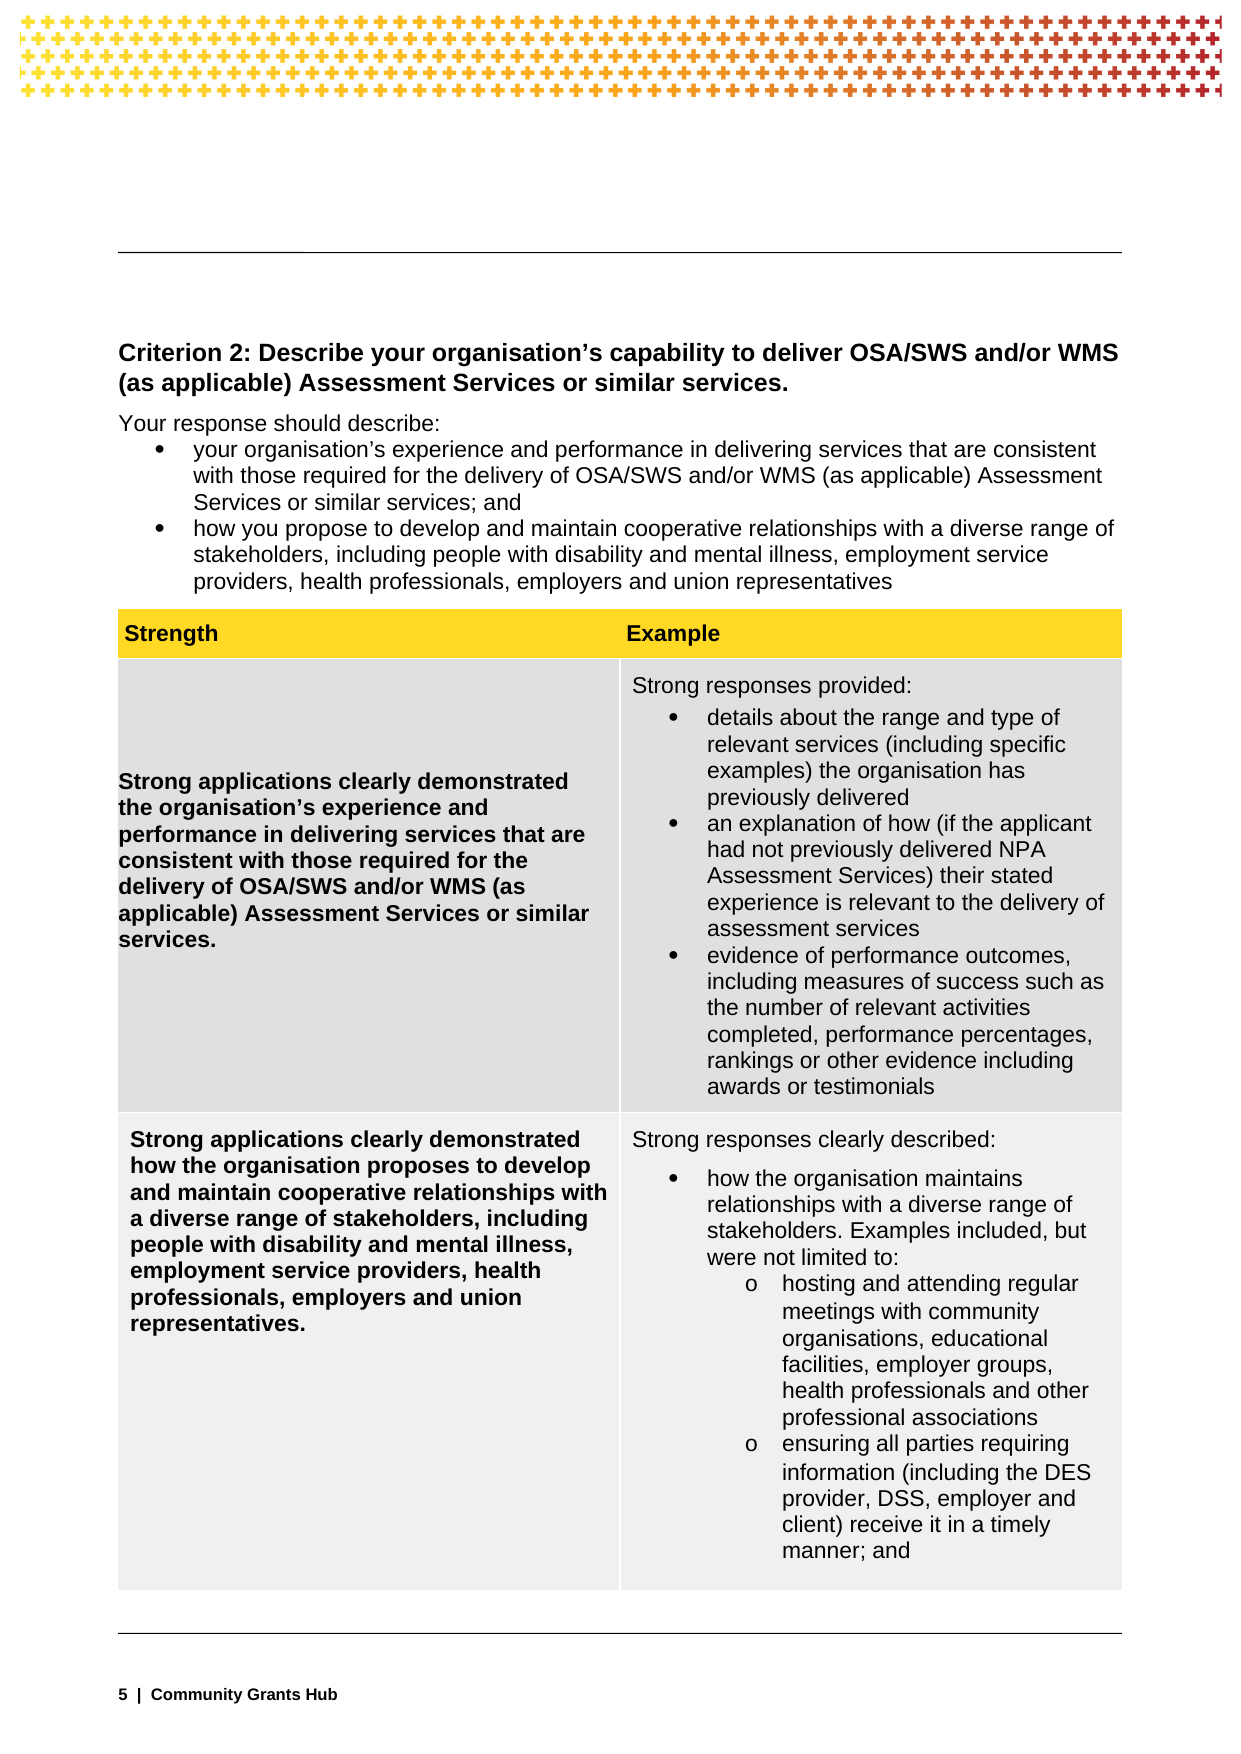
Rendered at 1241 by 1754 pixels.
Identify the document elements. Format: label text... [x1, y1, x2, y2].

table_header Strength [118, 609, 620, 658]
table_cell Strong responses provided: details about the range and type of relevant services (including specific examples) the organisation has previously delivered an explanation of how (if the applicant had not previously delivered NPA Assessment Services) their stated experience is relevant to the delivery of assessment services evidence of performance outcomes, including measures of success such as the number of relevant activities completed, performance percentages, rankings or other evidence including awards or testimonials [621, 659, 1122, 1112]
list your organisation’s experience and performance in delivering services that are consistent with those required for the delivery of OSA/SWS and/or WMS (as applicable) Assessment Services or similar services; and [156, 436, 1122, 515]
table_header Example [620, 609, 1122, 658]
text Your response should describe: [118, 409, 1122, 436]
list how you propose to develop and maintain cooperative relationships with a diverse range of stakeholders, including people with disability and mental illness, employment service providers, health professionals, employers and union representatives [156, 515, 1122, 594]
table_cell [621, 1113, 1122, 1590]
subtitle Criterion 2: Describe your organisation’s capability to deliver OSA/SWS and/or WMS (as applicable) Assessment Services or similar services. [118, 337, 1122, 397]
table_cell Strong applications clearly demonstrated the organisation’s experience and performance in delivering services that are consistent with those required for the delivery of OSA/SWS and/or WMS (as applicable) Assessment Services or similar services. [118, 659, 619, 1112]
picture [0, 0, 1241, 107]
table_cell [118, 1113, 619, 1590]
